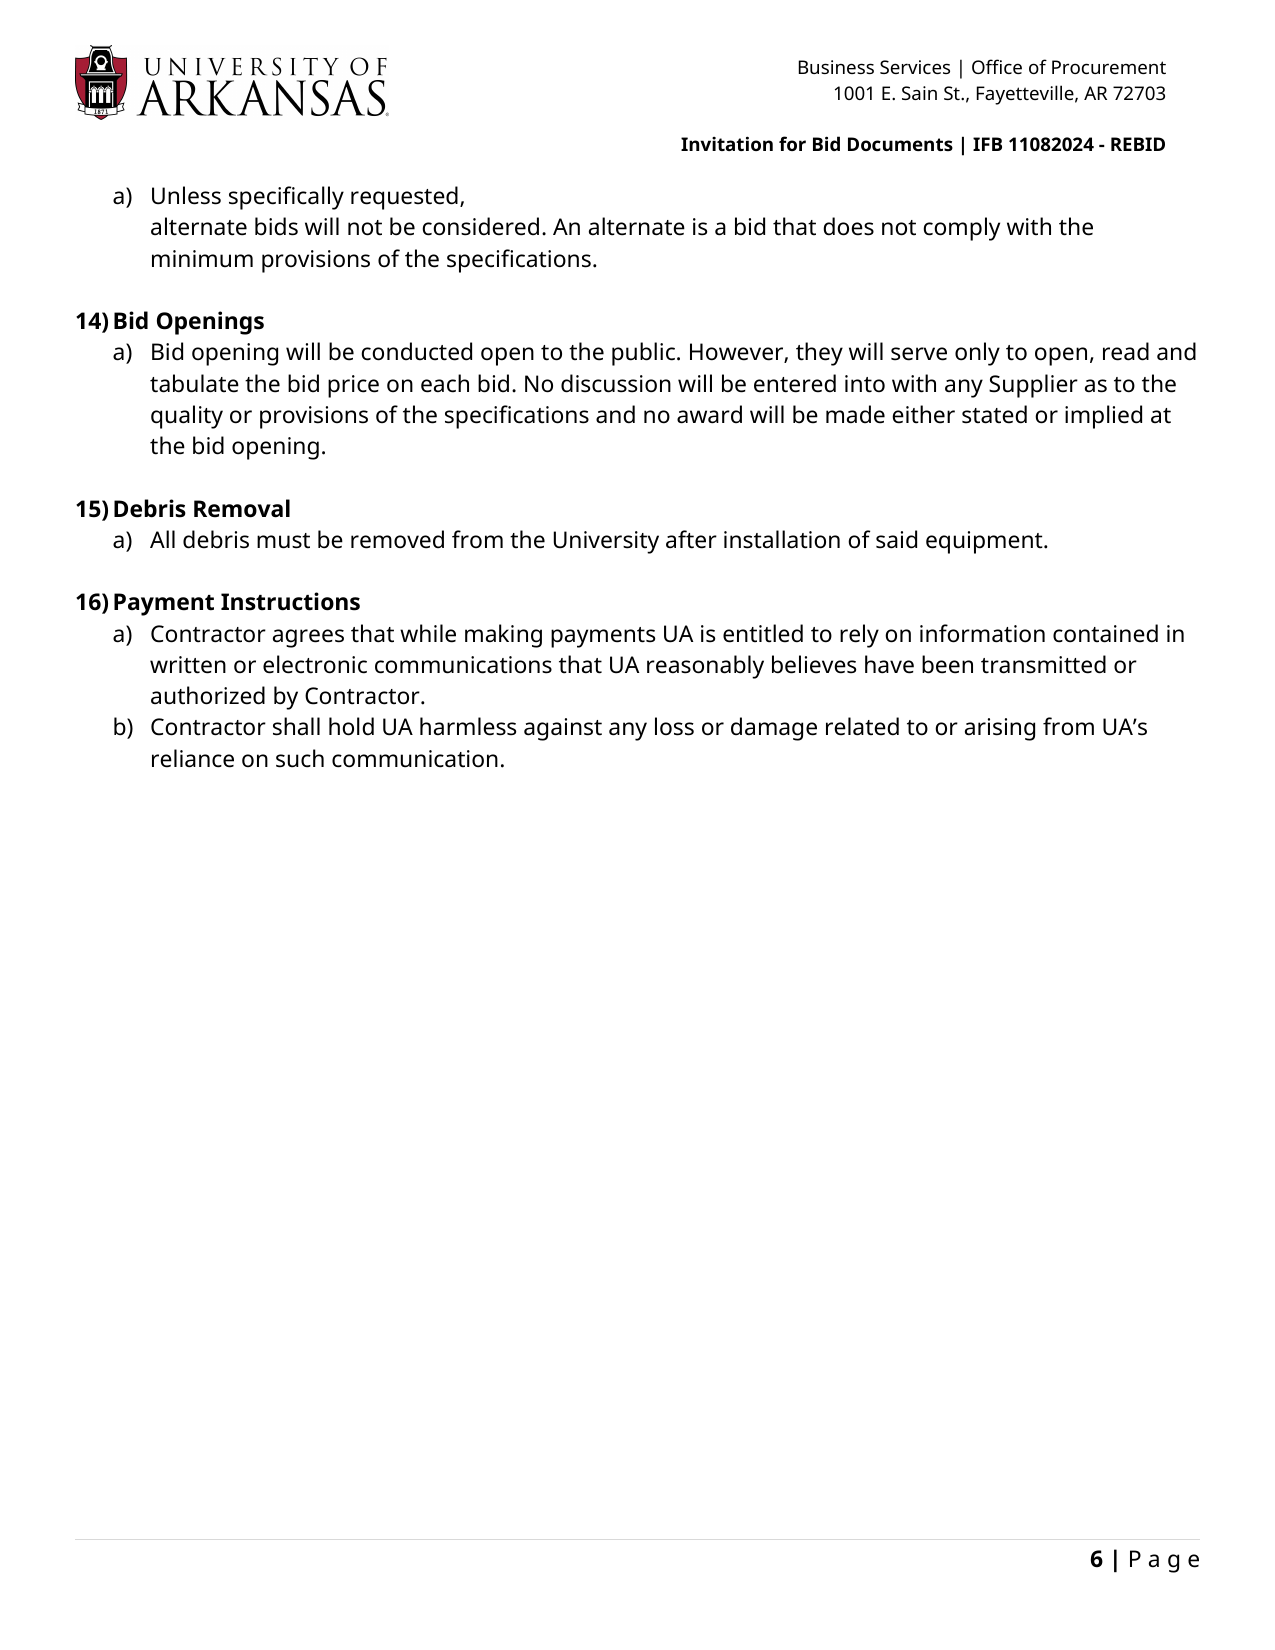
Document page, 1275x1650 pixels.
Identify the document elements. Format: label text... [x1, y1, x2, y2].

list Contractor agrees that while making payments UA is entitled to rely on information contained in written or electronic communications that UA reasonably believes have been transmitted or authorized by Contractor. [112, 617, 1200, 711]
list Bid Openings [75, 305, 1200, 336]
list Payment Instructions [75, 586, 1200, 617]
list Bid opening will be conducted open to the public. However, they will serve only to open, read and tabulate the bid price on each bid. No discussion will be entered into with any Supplier as to the quality or provisions of the specifications and no award will be made either stated or implied at the bid opening. [112, 336, 1200, 461]
list All debris must be removed from the University after installation of said equipment. [112, 524, 1200, 555]
picture [75, 45, 389, 120]
list Contractor shall hold UA harmless against any loss or damage related to or arising from UA’s reliance on such communication. [112, 711, 1200, 774]
list Debris Removal [75, 492, 1200, 524]
list Unless specifically requested, alternate bids will not be considered. An alternate is a bid that does not comply with the minimum provisions of the specifications. [112, 180, 1200, 274]
